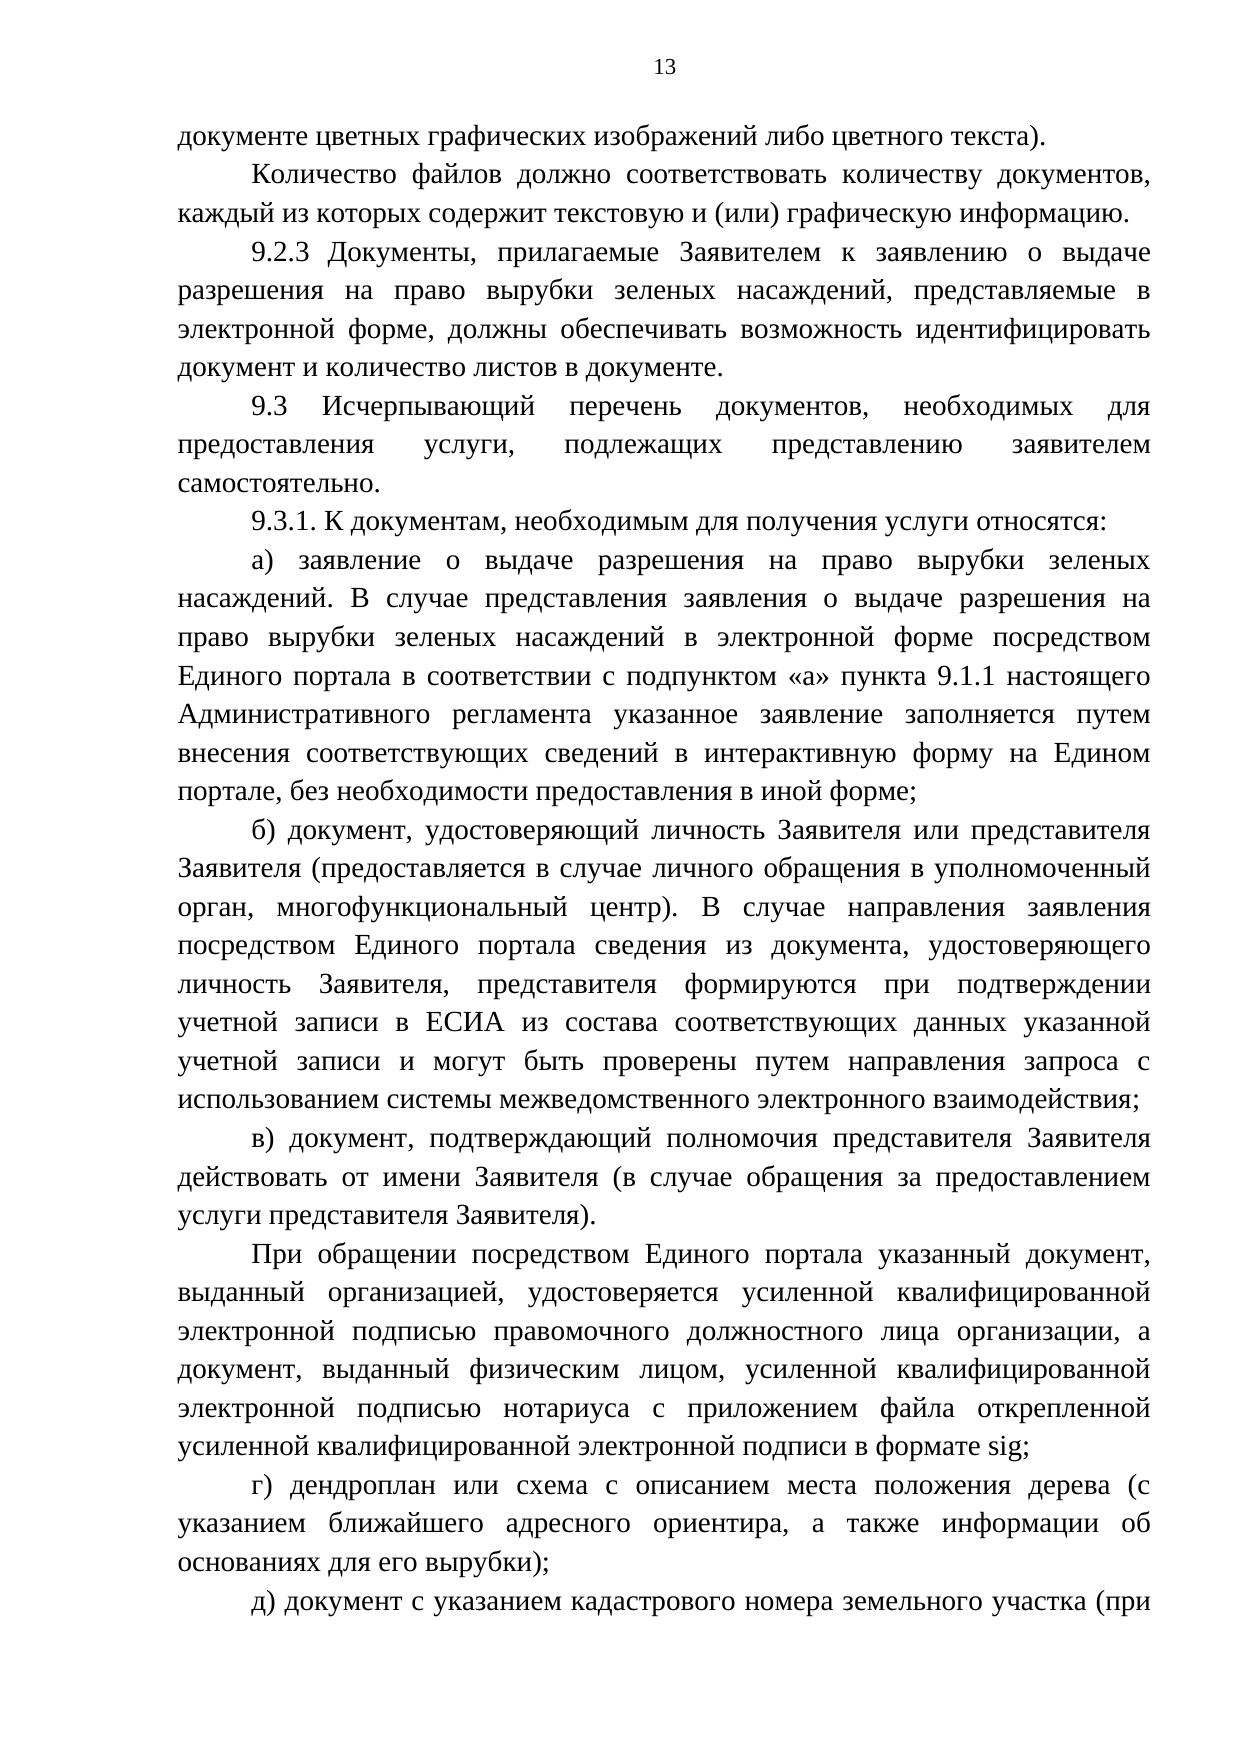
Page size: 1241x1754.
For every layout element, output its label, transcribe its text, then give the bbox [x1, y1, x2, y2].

text б) документ, удостоверяющий личность Заявителя или представителя Заявителя (предоставляется в случае личного обращения в уполномоченный орган, многофункциональный центр). В случае направления заявления посредством Единого портала сведения из документа, удостоверяющего личность Заявителя, представителя формируются при подтверждении учетной записи в ЕСИА из состава соответствующих данных указанной учетной записи и могут быть проверены путем направления запроса с использованием системы межведомственного электронного взаимодействия; [177, 812, 1151, 1115]
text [177, 118, 1151, 152]
text а) заявление о выдаче разрешения на право вырубки зеленых насаждений. В случае представления заявления о выдаче разрешения на право вырубки зеленых насаждений в электронной форме посредством Единого портала в соответствии с подпунктом «а» пункта 9.1.1 настоящего Административного регламента указанное заявление заполняется путем внесения соответствующих сведений в интерактивную форму на Едином портале, без необходимости предоставления в иной форме; [177, 542, 1151, 807]
text в) документ, подтверждающий полномочия представителя Заявителя действовать от имени Заявителя (в случае обращения за предоставлением услуги представителя Заявителя). [177, 1120, 1151, 1231]
text 9.3.1. К документам, необходимым для получения услуги относятся: [177, 503, 1151, 537]
text 9.3 Исчерпывающий перечень документов, необходимых для предоставления услуги, подлежащих представлению заявителем самостоятельно. [177, 388, 1151, 498]
text Количество файлов должно соответствовать количеству документов, каждый из которых содержит текстовую и (или) графическую информацию. [177, 157, 1151, 229]
text При обращении посредством Единого портала указанный документ, выданный организацией, удостоверяется усиленной квалифицированной электронной подписью правомочного должностного лица организации, а документ, выданный физическим лицом, усиленной квалифицированной электронной подписью нотариуса с приложением файла открепленной усиленной квалифицированной электронной подписи в формате sig; [177, 1236, 1151, 1462]
text 9.2.3 Документы, прилагаемые Заявителем к заявлению о выдаче разрешения на право вырубки зеленых насаждений, представляемые в электронной форме, должны обеспечивать возможность идентифицировать документ и количество листов в документе. [177, 234, 1151, 383]
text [177, 1583, 1152, 1616]
text г) дендроплан или схема с описанием места положения дерева (с указанием ближайшего адресного ориентира, а также информации об основаниях для его вырубки); [177, 1467, 1151, 1578]
